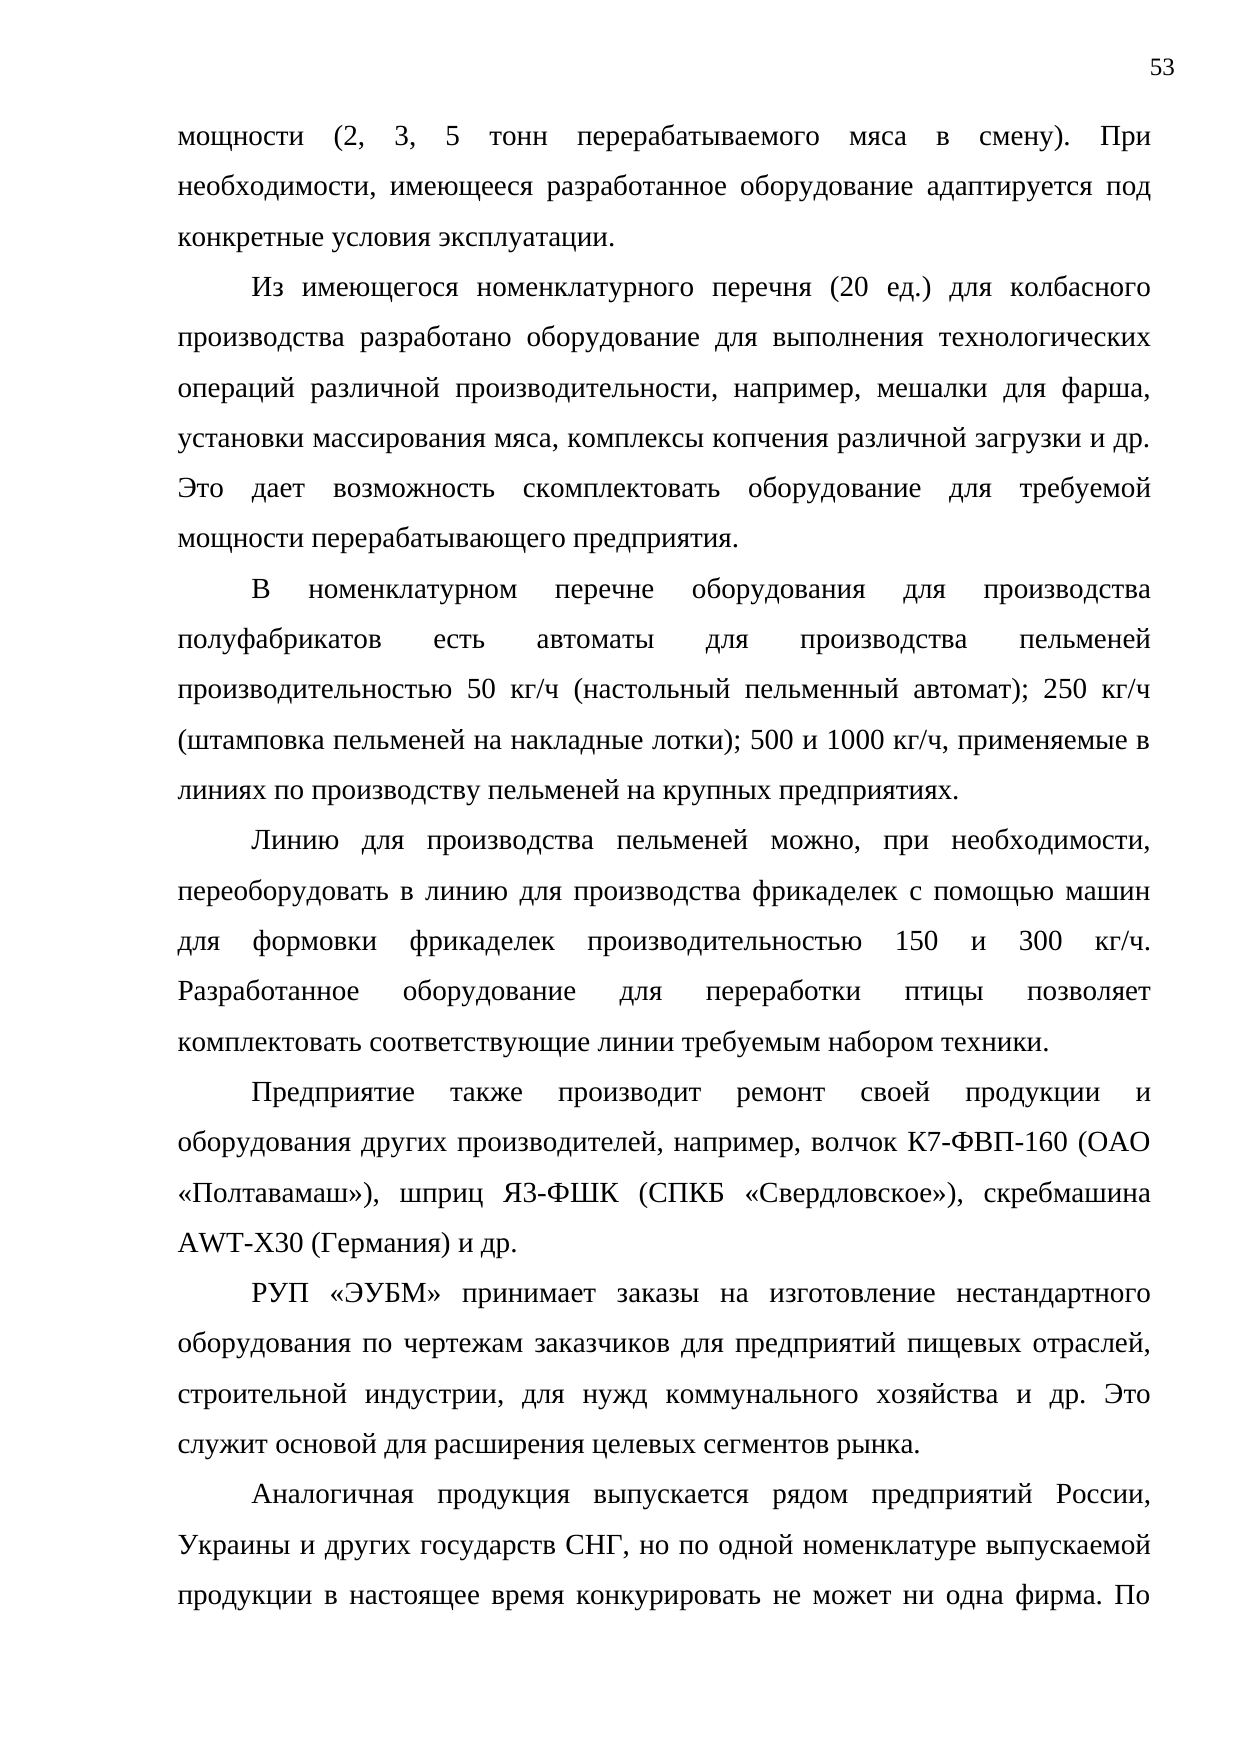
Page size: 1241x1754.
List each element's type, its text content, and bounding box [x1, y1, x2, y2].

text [177, 1477, 1152, 1611]
text Из имеющегося номенклатурного перечня (20 ед.) для колбасного производства разработано оборудование для выполнения технологических операций различной производительности, например, мешалки для фарша, установки массирования мяса, комплексы копчения различной загрузки и др. Это дает возможность скомплектовать оборудование для требуемой мощности перерабатывающего предприятия. [177, 269, 1152, 554]
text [177, 118, 1152, 252]
text РУП «ЭУБМ» принимает заказы на изготовление нестандартного оборудования по чертежам заказчиков для предприятий пищевых отраслей, строительной индустрии, для нужд коммунального хозяйства и др. Это служит основой для расширения целевых сегментов рынка. [177, 1275, 1152, 1460]
text Линию для производства пельменей можно, при необходимости, переоборудовать в линию для производства фрикаделек с помощью машин для формовки фрикаделек производительностью 150 и 300 кг/ч. Разработанное оборудование для переработки птицы позволяет комплектовать соответствующие линии требуемым набором техники. [177, 822, 1152, 1057]
text Предприятие также производит ремонт своей продукции и оборудования других производителей, например, волчок К7-ФВП-160 (ОАО «Полтавамаш»), шприц Я3-ФШК (СПКБ «Свердловское»), скребмашина AWT-X30 (Германия) и др. [177, 1074, 1152, 1258]
text В номенклатурном перечне оборудования для производства полуфабрикатов есть автоматы для производства пельменей производительностью 50 кг/ч (настольный пельменный автомат); 250 кг/ч (штамповка пельменей на накладные лотки); 500 и 1000 кг/ч, применяемые в линиях по производству пельменей на крупных предприятиях. [177, 571, 1152, 806]
